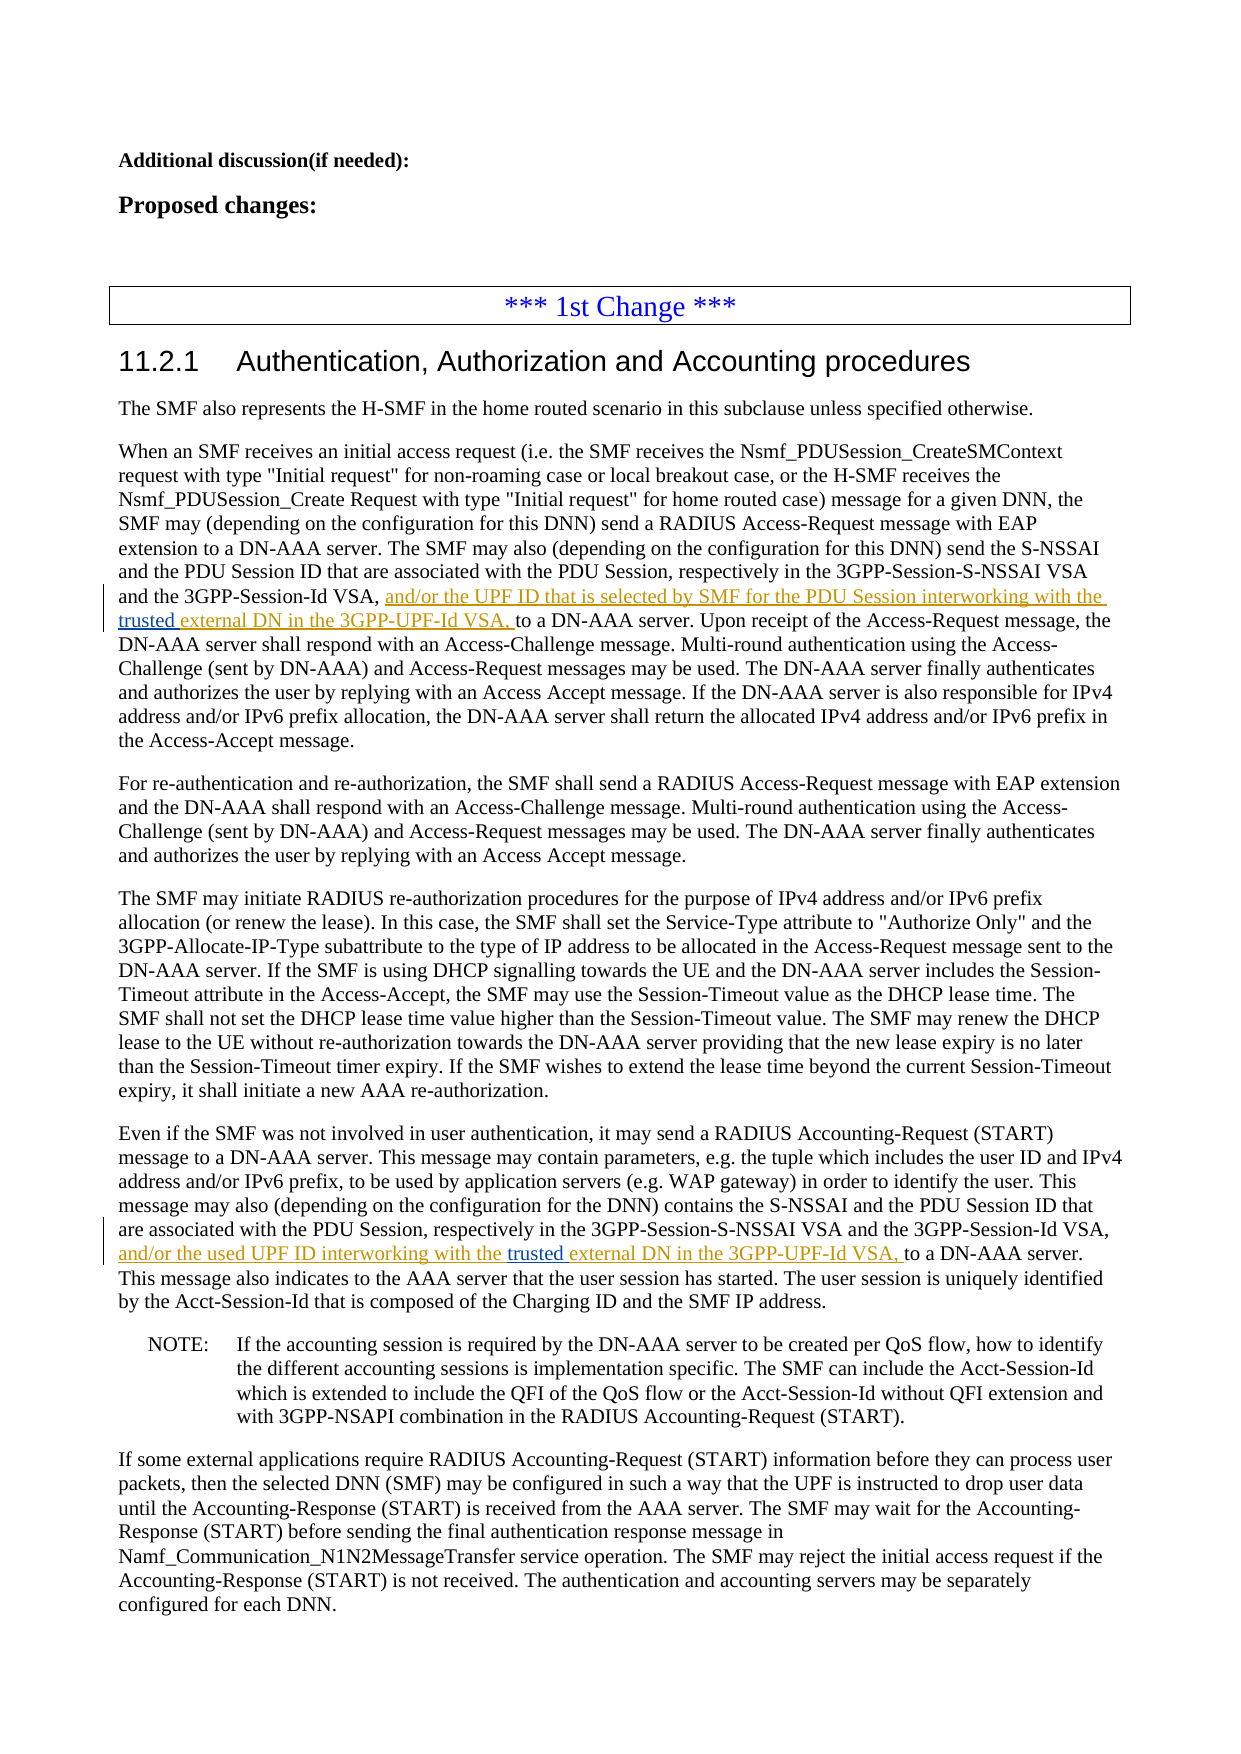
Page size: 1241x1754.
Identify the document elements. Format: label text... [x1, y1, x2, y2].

text The SMF also represents the H-SMF in the home routed scenario in this subclause unless specified otherwise. [118, 396, 1122, 420]
text Proposed changes: [118, 191, 1122, 219]
text *** 1st Change *** [110, 287, 1130, 324]
text If some external applications require RADIUS Accounting-Request (START) information before they can process user packets, then the selected DNN (SMF) may be configured in such a way that the UPF is instructed to drop user data until the Accounting-Response (START) is received from the AAA server. The SMF may wait for the Accounting-Response (START) before sending the final authentication response message in Namf_Communication_N1N2MessageTransfer service operation. The SMF may reject the initial access request if the Accounting-Response (START) is not received. The authentication and accounting servers may be separately configured for each DNN. [118, 1447, 1122, 1616]
text Even if the SMF was not involved in user authentication, it may send a RADIUS Accounting-Request (START) message to a DN-AAA server. This message may contain parameters, e.g. the tuple which includes the user ID and IPv4 address and/or IPv6 prefix, to be used by application servers (e.g. WAP gateway) in order to identify the user. This message may also (depending on the configuration for the DNN) contains the S-NSSAI and the PDU Session ID that are associated with the PDU Session, respectively in the 3GPP-Session-S-NSSAI VSA and the 3GPP-Session-Id VSA, to a DN-AAA server. This message also indicates to the AAA server that the user session has started. The user session is uniquely identified by the Acct-Session-Id that is composed of the Charging ID and the SMF IP address. [118, 1121, 1122, 1313]
text For re-authentication and re-authorization, the SMF shall send a RADIUS Access-Request message with EAP extension and the DN-AAA shall respond with an Access-Challenge message. Multi-round authentication using the Access-Challenge (sent by DN-AAA) and Access-Request messages may be used. The DN-AAA server finally authenticates and authorizes the user by replying with an Access Accept message. [118, 771, 1122, 867]
text When an SMF receives an initial access request (i.e. the SMF receives the Nsmf_PDUSession_CreateSMContext request with type "Initial request" for non-roaming case or local breakout case, or the H-SMF receives the Nsmf_PDUSession_Create Request with type "Initial request" for home routed case) message for a given DNN, the SMF may (depending on the configuration for this DNN) send a RADIUS Access-Request message with EAP extension to a DN-AAA server. The SMF may also (depending on the configuration for this DNN) send the S-NSSAI and the PDU Session ID that are associated with the PDU Session, respectively in the 3GPP-Session-S-NSSAI VSA and the 3GPP-Session-Id VSA, to a DN-AAA server. Upon receipt of the Access-Request message, the DN-AAA server shall respond with an Access-Challenge message. Multi-round authentication using the Access-Challenge (sent by DN-AAA) and Access-Request messages may be used. The DN-AAA server finally authenticates and authorizes the user by replying with an Access Accept message. If the DN-AAA server is also responsible for IPv4 address and/or IPv6 prefix allocation, the DN-AAA server shall return the allocated IPv4 address and/or IPv6 prefix in the Access-Accept message. [118, 439, 1122, 752]
text NOTE: If the accounting session is required by the DN-AAA server to be created per QoS flow, how to identify the different accounting sessions is implementation specific. The SMF can include the Acct-Session-Id which is extended to include the QFI of the QoS flow or the Acct-Session-Id without QFI extension and with 3GPP-NSAPI combination in the RADIUS Accounting-Request (START). [148, 1332, 1122, 1428]
text Additional discussion(if needed): [118, 148, 1122, 172]
text The SMF may initiate RADIUS re-authorization procedures for the purpose of IPv4 address and/or IPv6 prefix allocation (or renew the lease). In this case, the SMF shall set the Service-Type attribute to "Authorize Only" and the 3GPP-Allocate-IP-Type subattribute to the type of IP address to be allocated in the Access-Request message sent to the DN-AAA server. If the SMF is using DHCP signalling towards the UE and the DN-AAA server includes the Session-Timeout attribute in the Access-Accept, the SMF may use the Session-Timeout value as the DHCP lease time. The SMF shall not set the DHCP lease time value higher than the Session-Timeout value. The SMF may renew the DHCP lease to the UE without re-authorization towards the DN-AAA server providing that the new lease expiry is no later than the Session-Timeout timer expiry. If the SMF wishes to extend the lease time beyond the current Session-Timeout expiry, it shall initiate a new AAA re-authorization. [118, 886, 1122, 1102]
subtitle 11.2.1 Authentication, Authorization and Accounting procedures [118, 344, 1122, 378]
